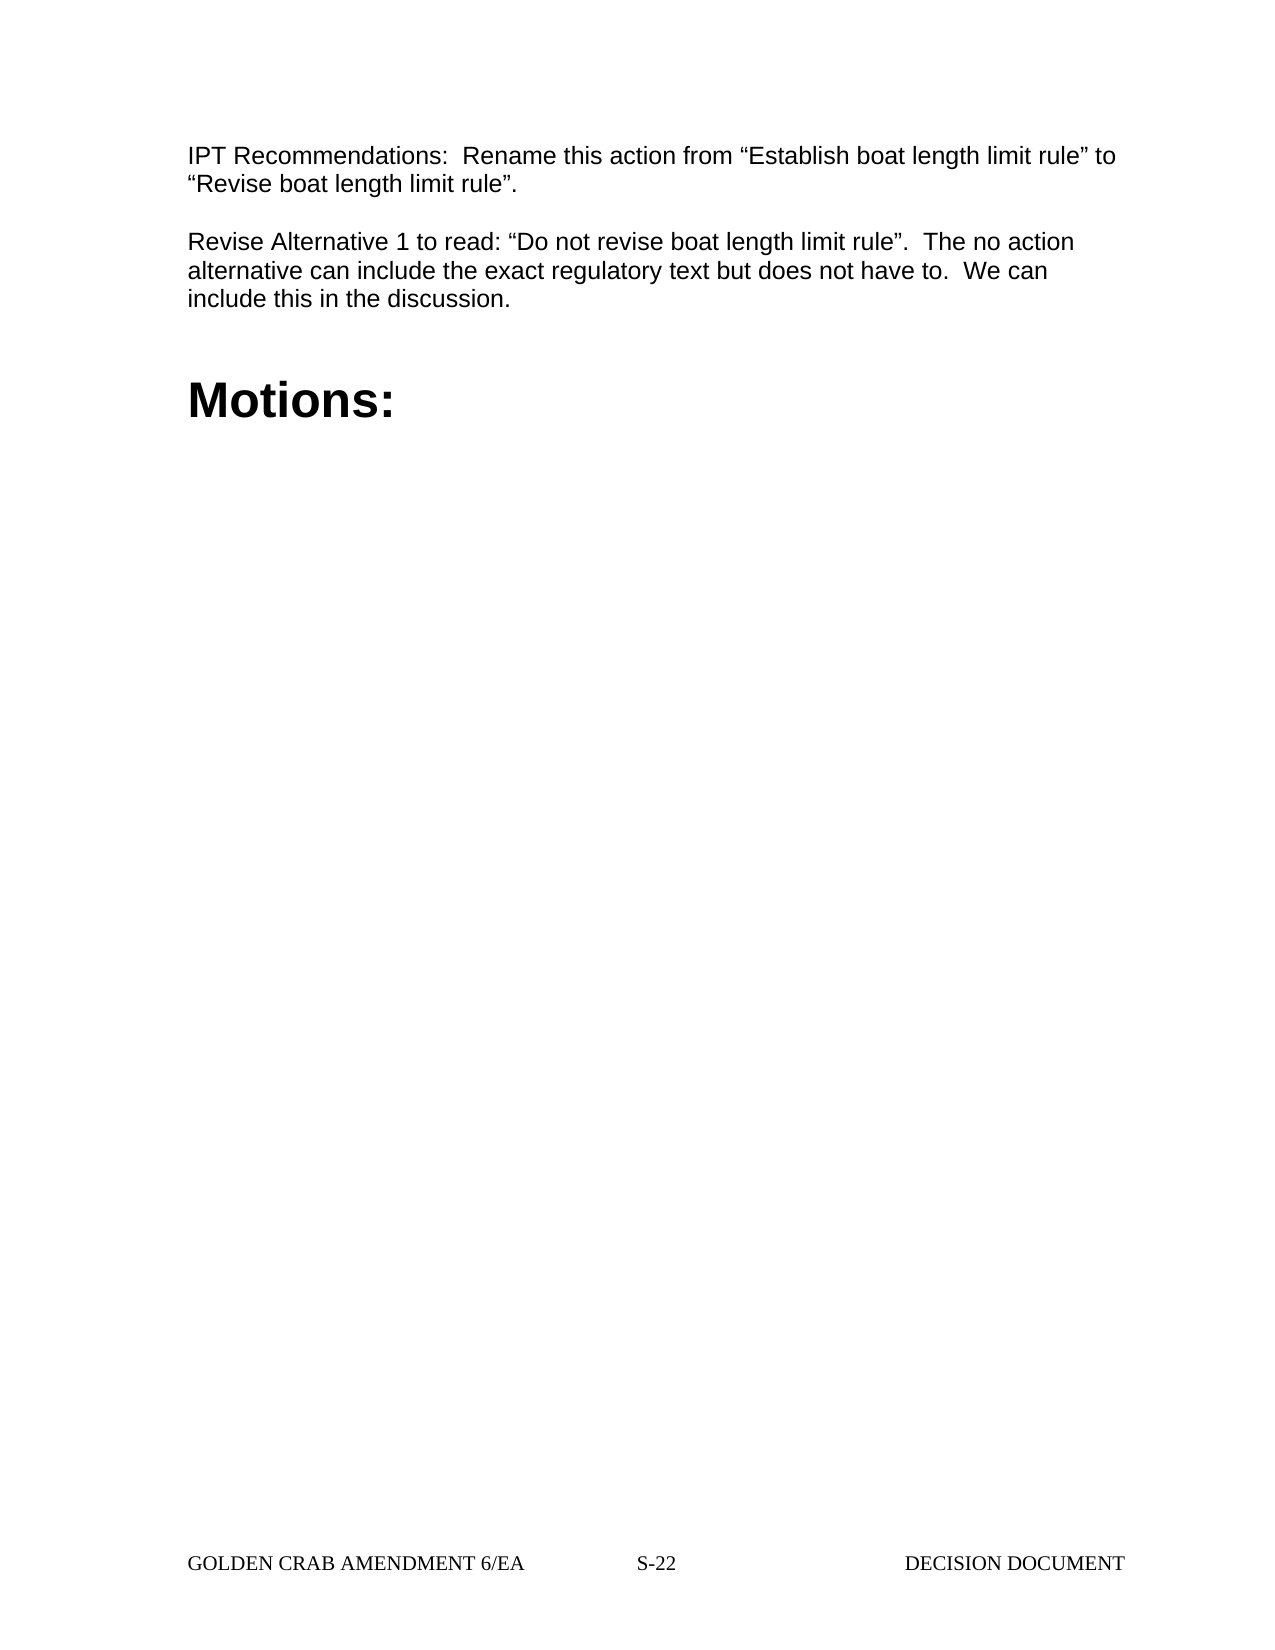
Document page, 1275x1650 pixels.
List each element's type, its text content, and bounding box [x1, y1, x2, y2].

text Revise Alternative 1 to read: “Do not revise boat length limit rule”. The no action alternative can include the exact regulatory text but does not have to. We can include this in the discussion. [187, 227, 1125, 313]
text Motions: [187, 371, 1125, 428]
text IPT Recommendations: Rename this action from “Establish boat length limit rule” to “Revise boat length limit rule”. [187, 141, 1125, 198]
